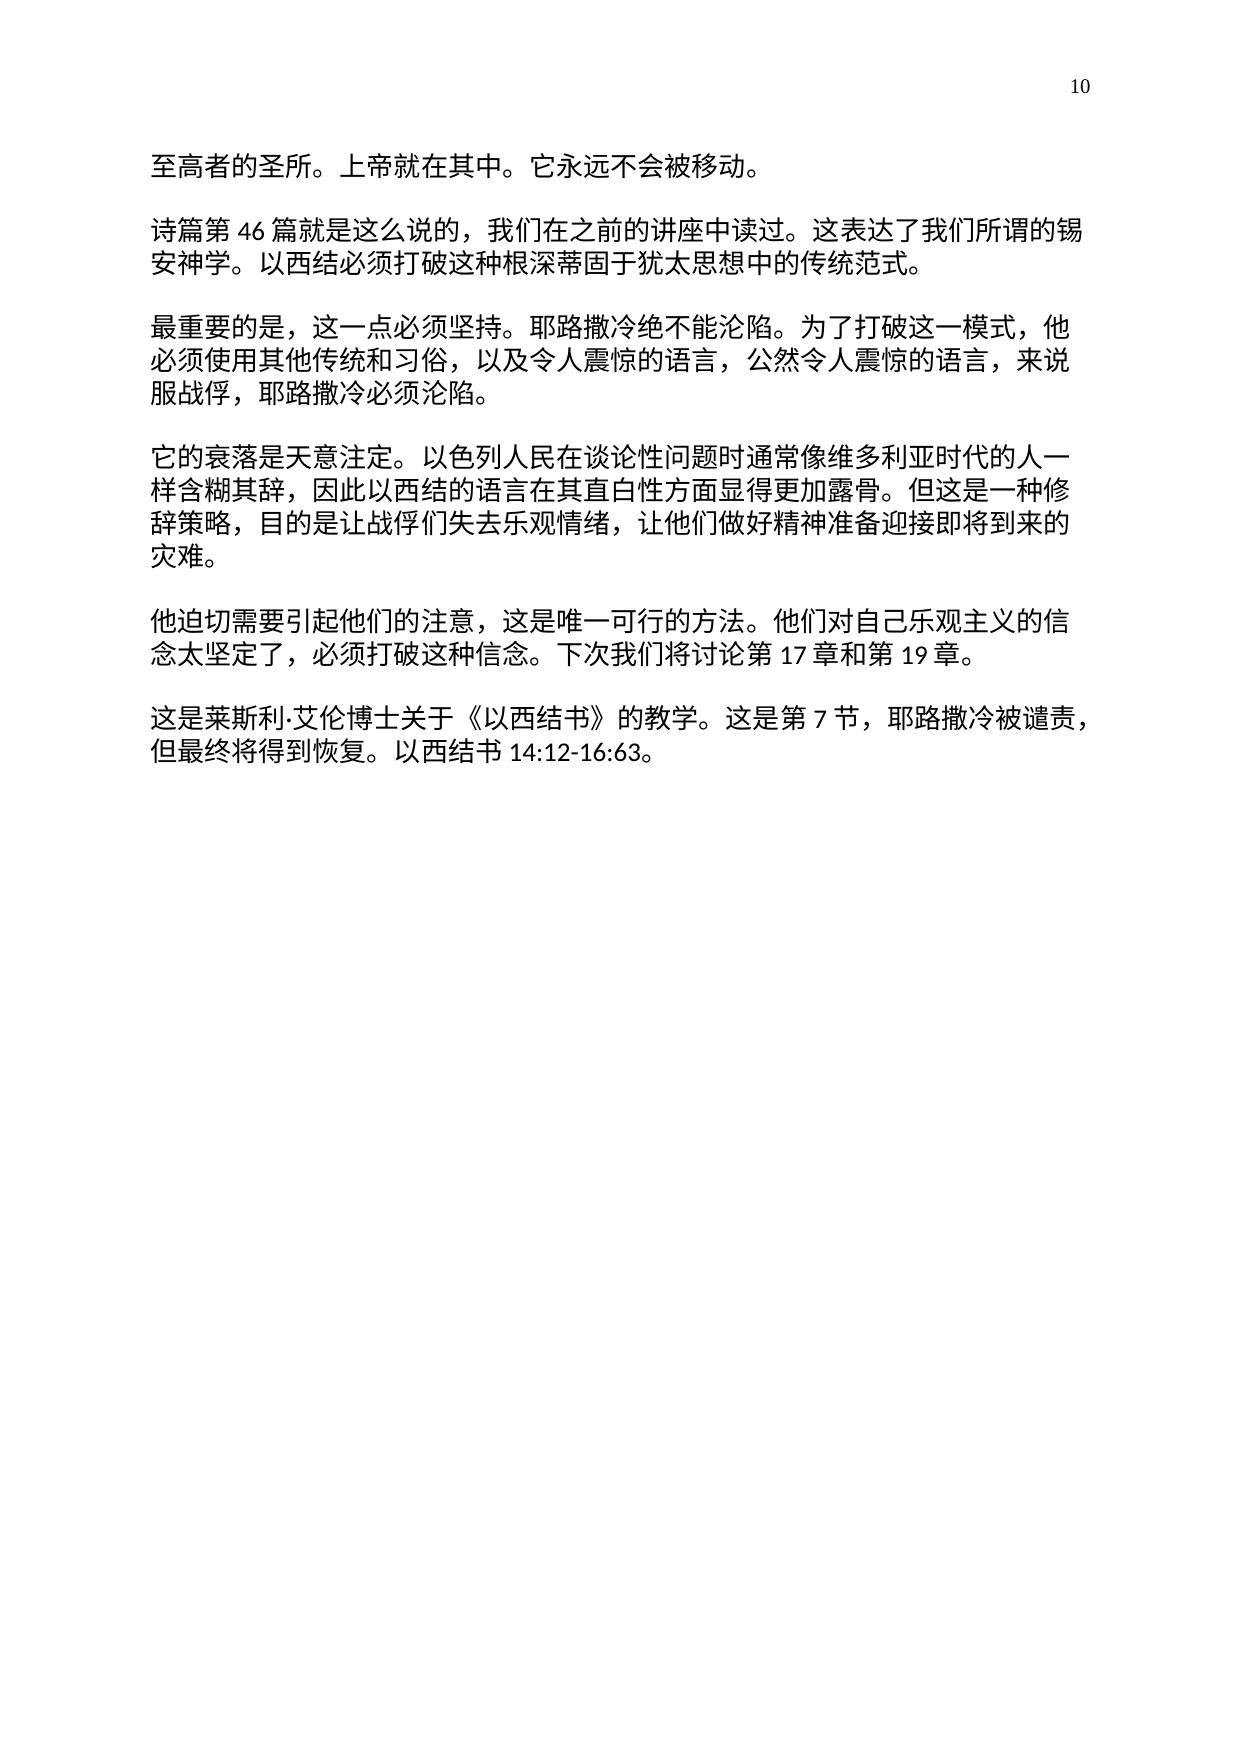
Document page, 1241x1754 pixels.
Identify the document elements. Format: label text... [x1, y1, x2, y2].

text 最重要的是，这一点必须坚持。耶路撒冷绝不能沦陷。为了打破这一模式，他必须使用其他传统和习俗，以及令人震惊的语言，公然令人震惊的语言，来说服战俘，耶路撒冷必须沦陷。 [150, 311, 1090, 410]
text 他迫切需要引起他们的注意，这是唯一可行的方法。他们对自己乐观主义的信念太坚定了，必须打破这种信念。下次我们将讨论第 17 章和第 19 章。 [150, 605, 1090, 671]
text 它的衰落是天意注定。以色列人民在谈论性问题时通常像维多利亚时代的人一样含糊其辞，因此以西结的语言在其直白性方面显得更加露骨。但这是一种修辞策略，目的是让战俘们失去乐观情绪，让他们做好精神准备迎接即将到来的灾难。 [150, 442, 1090, 574]
text 诗篇第 46 篇就是这么说的，我们在之前的讲座中读过。这表达了我们所谓的锡安神学。以西结必须打破这种根深蒂固于犹太思想中的传统范式。 [150, 214, 1090, 280]
text 至高者的圣所。上帝就在其中。它永远不会被移动。 [150, 150, 1090, 183]
text 这是莱斯利·艾伦博士关于《以西结书》的教学。这是第 7 节，耶路撒冷被谴责，但最终将得到恢复。以西结书 14:12-16:63。 [150, 702, 1090, 768]
